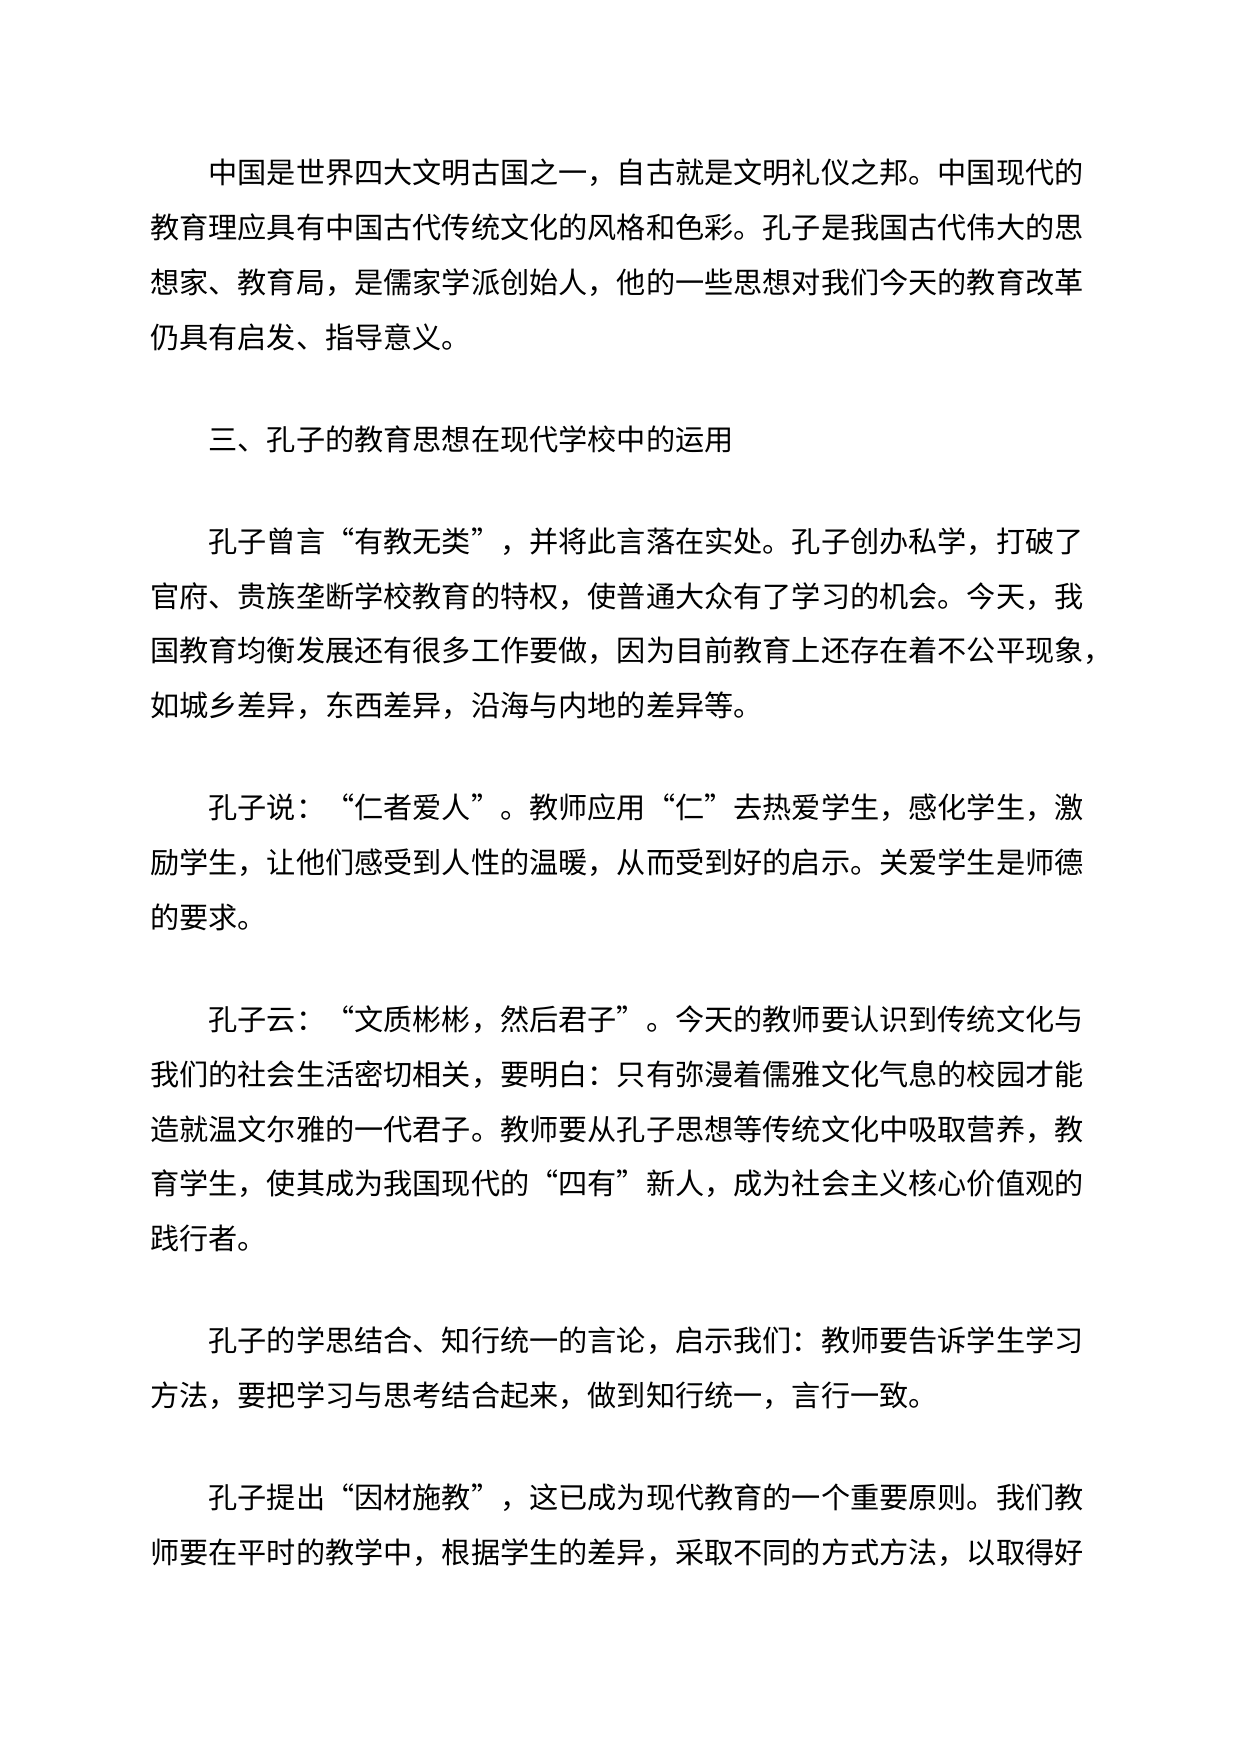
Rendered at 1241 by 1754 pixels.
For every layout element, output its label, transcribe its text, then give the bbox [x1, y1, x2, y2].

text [150, 1474, 1090, 1571]
text 孔子的学思结合、知行统一的言论，启示我们：教师要告诉学生学习方法，要把学习与思考结合起来，做到知行统一，言行一致。 [150, 1318, 1090, 1415]
text 中国是世界四大文明古国之一，自古就是文明礼仪之邦。中国现代的教育理应具有中国古代传统文化的风格和色彩。孔子是我国古代伟大的思想家、教育局，是儒家学派创始人，他的一些思想对我们今天的教育改革仍具有启发、指导意义。 [150, 150, 1090, 357]
text 孔子曾言“有教无类”，并将此言落在实处。孔子创办私学，打破了官府、贵族垄断学校教育的特权，使普通大众有了学习的机会。今天，我国教育均衡发展还有很多工作要做，因为目前教育上还存在着不公平现象，如城乡差异，东西差异，沿海与内地的差异等。 [150, 518, 1090, 725]
text 三、孔子的教育思想在现代学校中的运用 [150, 416, 1090, 459]
text 孔子云：“文质彬彬，然后君子”。今天的教师要认识到传统文化与我们的社会生活密切相关，要明白：只有弥漫着儒雅文化气息的校园才能造就温文尔雅的一代君子。教师要从孔子思想等传统文化中吸取营养，教育学生，使其成为我国现代的“四有”新人，成为社会主义核心价值观的践行者。 [150, 996, 1090, 1258]
text 孔子说：“仁者爱人”。教师应用“仁”去热爱学生，感化学生，激励学生，让他们感受到人性的温暖，从而受到好的启示。关爱学生是师德的要求。 [150, 785, 1090, 937]
